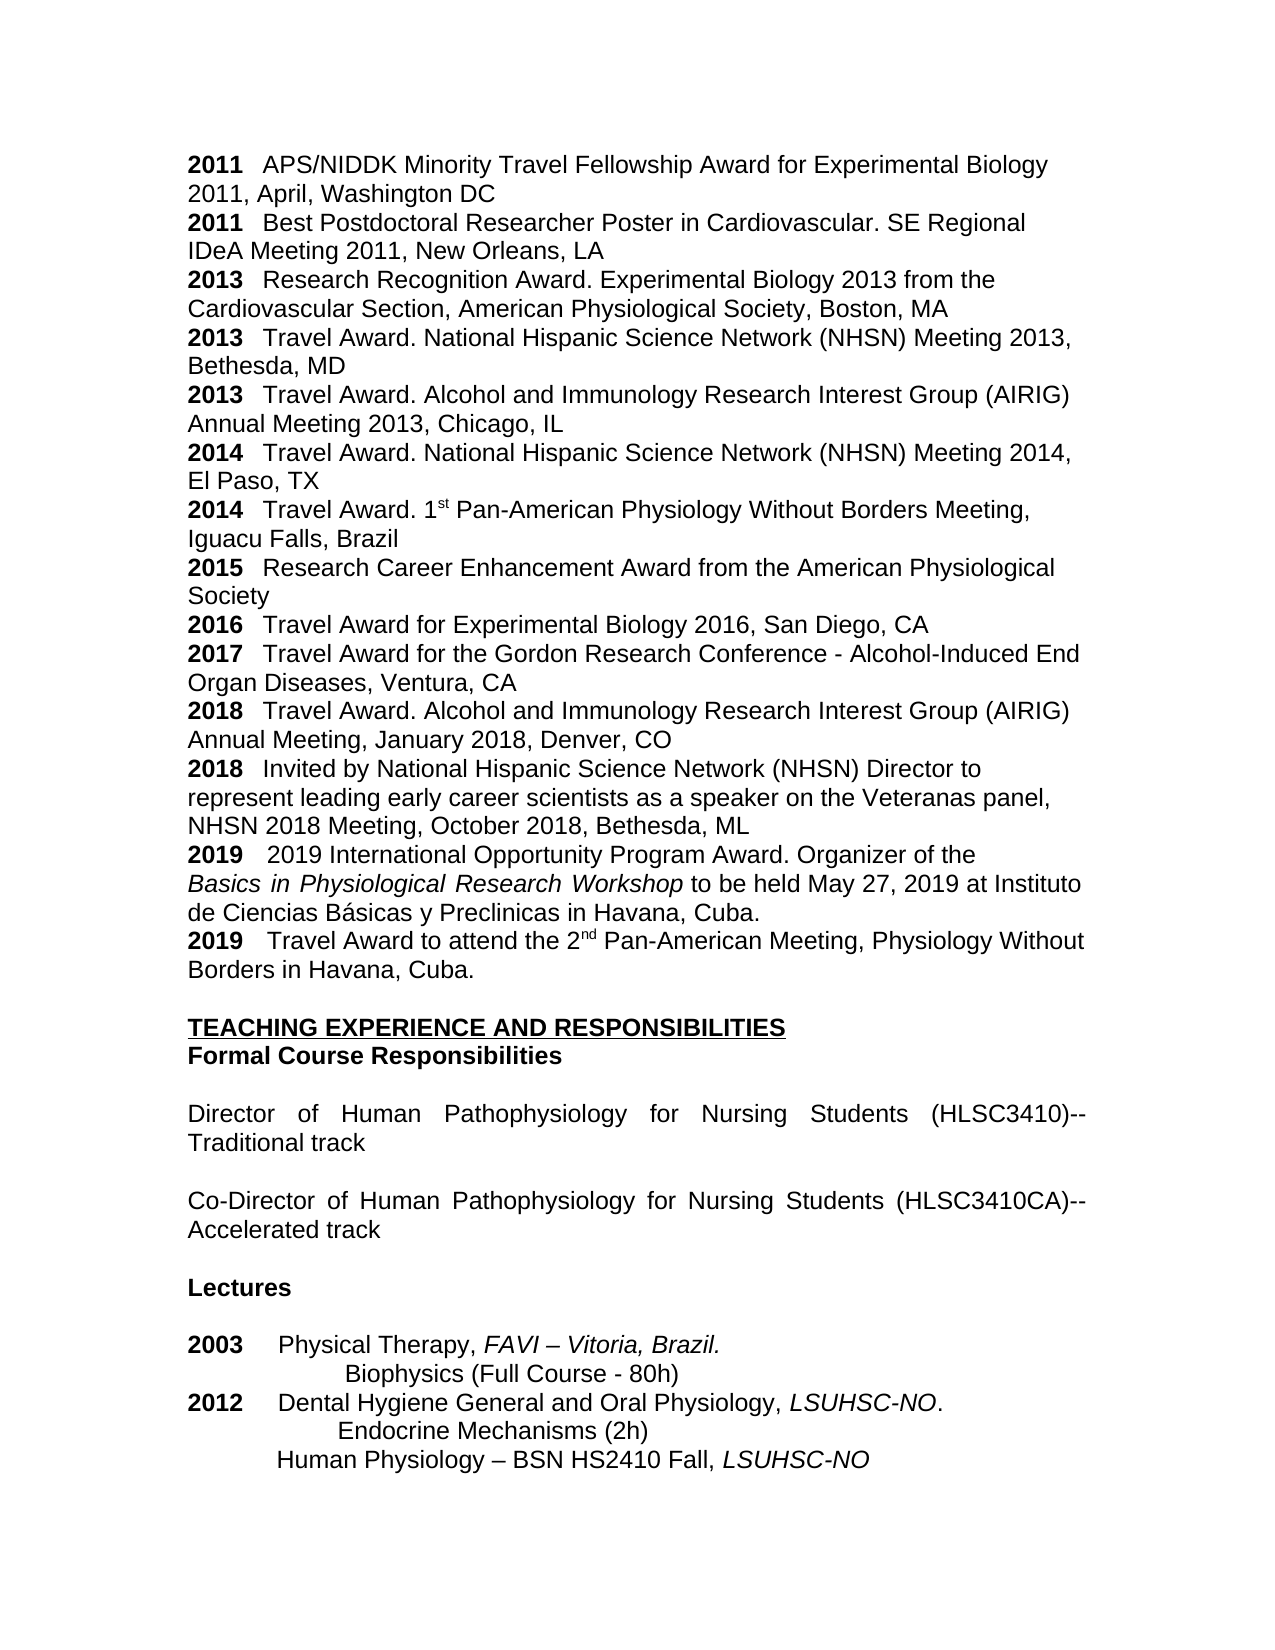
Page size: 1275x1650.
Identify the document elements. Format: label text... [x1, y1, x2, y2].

text Formal Course Responsibilities [187, 1041, 1087, 1070]
text 2011 APS/NIDDK Minority Travel Fellowship Award for Experimental Biology 2011, April, Washington DC [187, 150, 1087, 207]
text 2013 Research Recognition Award. Experimental Biology 2013 from the Cardiovascular Section, American Physiological Society, Boston, MA [187, 265, 1087, 322]
text Human Physiology – BSN HS2410 Fall, LSUHSC-NO [262, 1445, 1087, 1474]
text 2019 2019 International Opportunity Program Award. Organizer of the Basics in Physiological Research Workshop to be held May 27, 2019 at Instituto de Ciencias Básicas y Preclinicas in Havana, Cuba. [187, 840, 1087, 926]
text 2014 Travel Award. National Hispanic Science Network (NHSN) Meeting 2014, El Paso, TX [187, 437, 1087, 495]
text 2018 Travel Award. Alcohol and Immunology Research Interest Group (AIRIG) Annual Meeting, January 2018, Denver, CO [187, 696, 1087, 754]
text Lectures [187, 1272, 1087, 1301]
list Biophysics (Full Course - 80h) [262, 1359, 1057, 1387]
text 2014 Travel Award. 1st Pan-American Physiology Without Borders Meeting, Iguacu Falls, Brazil [187, 495, 1087, 552]
text TEACHING EXPERIENCE AND RESPONSIBILITIES [187, 1012, 1087, 1041]
text 2011 Best Postdoctoral Researcher Poster in Cardiovascular. SE Regional IDeA Meeting 2011, New Orleans, LA [187, 207, 1087, 265]
text 2013 Travel Award. Alcohol and Immunology Research Interest Group (AIRIG) Annual Meeting 2013, Chicago, IL [187, 380, 1087, 437]
text 2015 Research Career Enhancement Award from the American Physiological Society [187, 552, 1087, 610]
text 2018 Invited by National Hispanic Science Network (NHSN) Director to represent leading early career scientists as a speaker on the Veteranas panel, NHSN 2018 Meeting, October 2018, Bethesda, ML [187, 754, 1087, 840]
text 2013 Travel Award. National Hispanic Science Network (NHSN) Meeting 2013, Bethesda, MD [187, 322, 1087, 380]
list 2003 Physical Therapy, FAVI – Vitoria, Brazil. [187, 1330, 1057, 1359]
text Endocrine Mechanisms (2h) [337, 1416, 1087, 1445]
text 2012 Dental Hygiene General and Oral Physiology, LSUHSC-NO. [187, 1387, 1087, 1416]
text 2016 Travel Award for Experimental Biology 2016, San Diego, CA [187, 610, 1087, 639]
text 2017 Travel Award for the Gordon Research Conference - Alcohol-Induced End Organ Diseases, Ventura, CA [187, 639, 1087, 696]
text 2019 Travel Award to attend the 2nd Pan-American Meeting, Physiology Without Borders in Havana, Cuba. [187, 926, 1087, 984]
text Director of Human Pathophysiology for Nursing Students (HLSC3410)--Traditional track [187, 1099, 1087, 1157]
text Co-Director of Human Pathophysiology for Nursing Students (HLSC3410CA)--Accelerated track [187, 1186, 1087, 1243]
